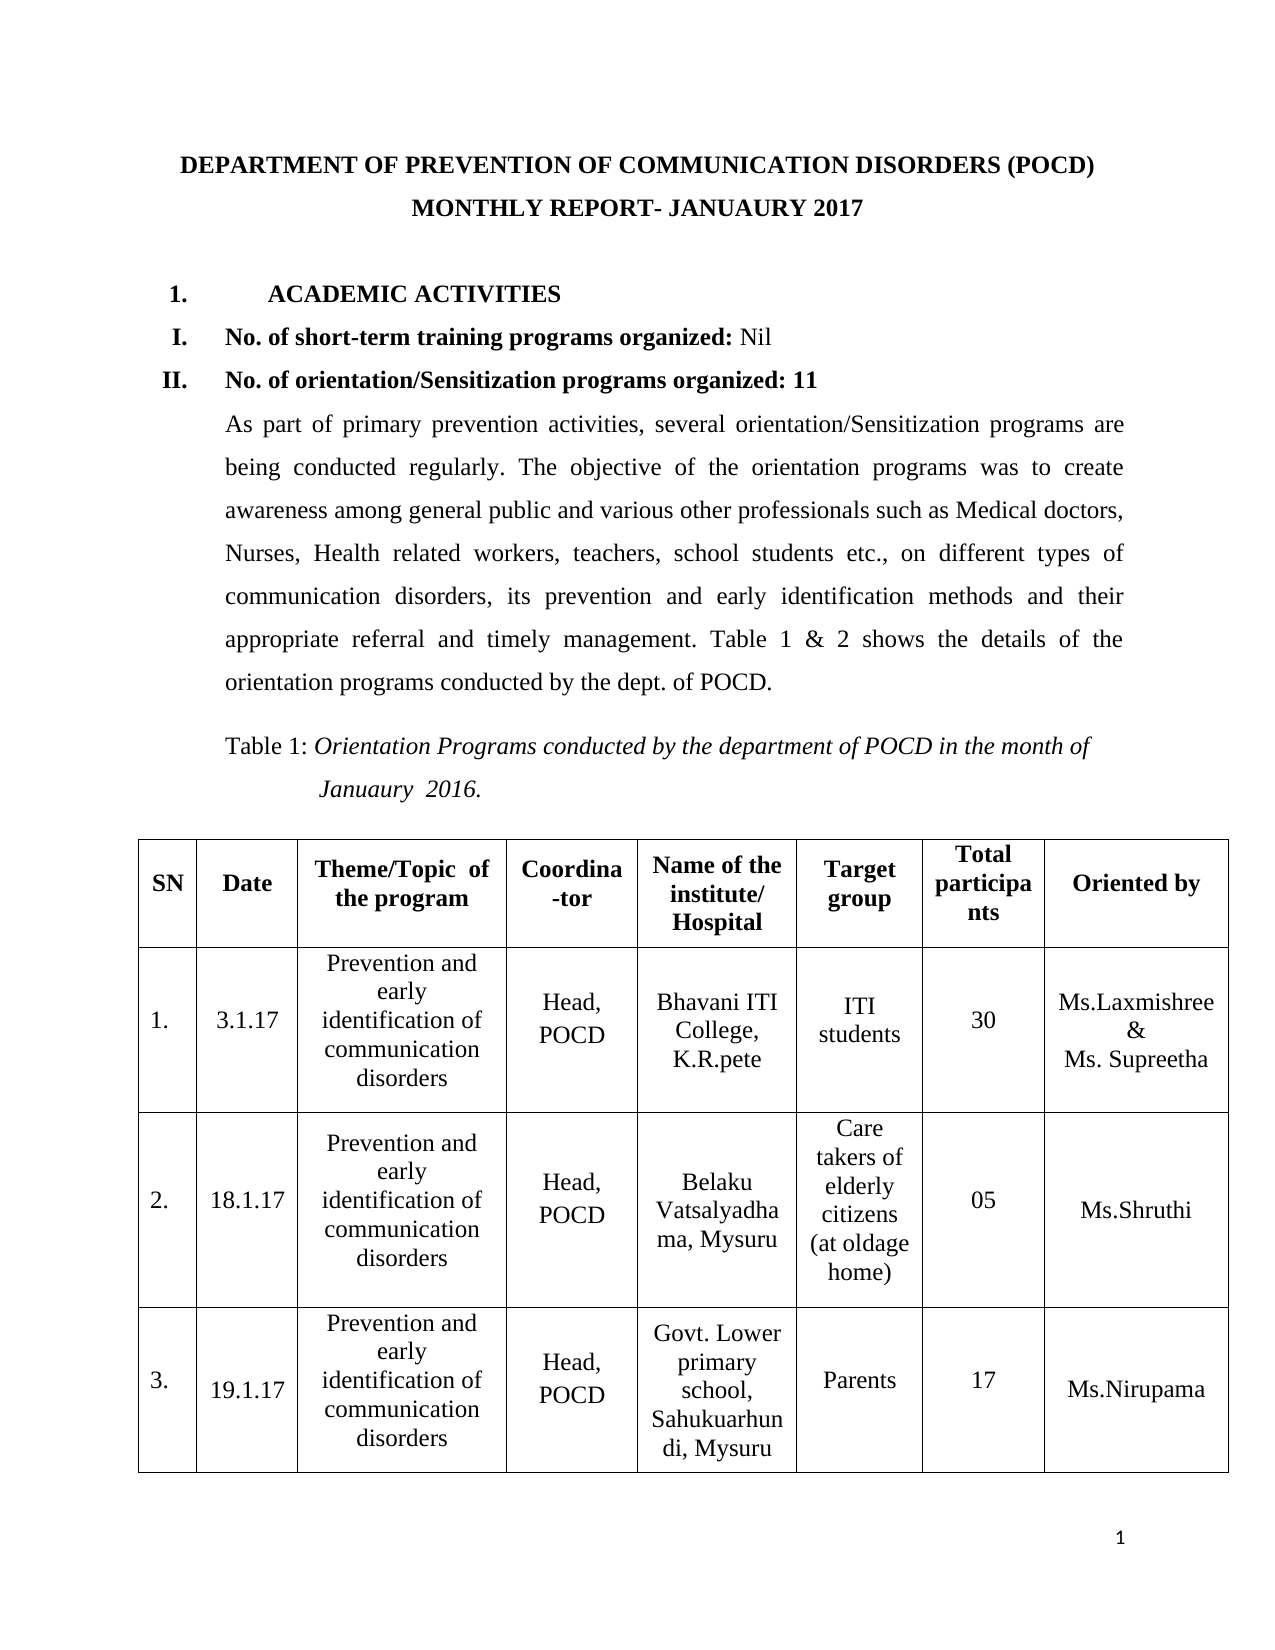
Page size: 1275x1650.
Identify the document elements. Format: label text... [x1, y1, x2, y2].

table_cell [139, 1308, 196, 1472]
table_header Name of the institute/ Hospital [638, 840, 796, 947]
table_cell 17 [923, 1308, 1044, 1472]
table_cell Head, POCD [507, 1308, 637, 1472]
table_cell ITI students [797, 948, 922, 1112]
table_cell Ms.Nirupama [1045, 1308, 1228, 1472]
table_cell 05 [923, 1113, 1044, 1307]
table_cell Head, POCD [507, 948, 637, 1112]
table_cell Ms.Shruthi [1045, 1113, 1228, 1307]
list ACADEMIC ACTIVITIES [169, 279, 1125, 308]
table_cell Parents [797, 1308, 922, 1472]
text Table 1: Orientation Programs conducted by the department of POCD in the month of Januaury 2016. [225, 731, 1125, 803]
table_cell 30 [923, 948, 1044, 1112]
table_header Coordina-tor [507, 840, 637, 947]
table_cell Prevention and early identification of communication disorders [298, 948, 506, 1112]
table_header Target group [797, 840, 922, 947]
table_header Theme/Topic of the program [298, 840, 506, 947]
table_header Date [197, 840, 297, 947]
list No. of orientation/Sensitization programs organized: 11 [187, 366, 1125, 394]
title DEPARTMENT OF PREVENTION OF COMMUNICATION DISORDERS (POCD) [150, 150, 1125, 179]
table_cell 19.1.17 [197, 1308, 297, 1472]
table_cell Ms.Laxmishree & Ms. Supreetha [1045, 948, 1228, 1112]
table_header Oriented by [1045, 840, 1228, 947]
list MONTHLY REPORT- JANUAURY 2017 [150, 193, 1125, 222]
table_cell Bhavani ITI College, K.R.pete [638, 948, 796, 1112]
table_header SN [139, 840, 196, 947]
table_cell Belaku Vatsalyadhama, Mysuru [638, 1113, 796, 1307]
text As part of primary prevention activities, several orientation/Sensitization programs are being conducted regularly. The objective of the orientation programs was to create awareness among general public and various other professionals such as Medical doctors, Nurses, Health related workers, teachers, school students etc., on different types of communication disorders, its prevention and early identification methods and their appropriate referral and timely management. Table 1 & 2 shows the details of the orientation programs conducted by the dept. of POCD. [225, 409, 1125, 696]
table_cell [298, 1113, 506, 1307]
table_cell Head, POCD [507, 1113, 637, 1307]
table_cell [298, 1308, 506, 1472]
table_header Total participants [923, 840, 1044, 947]
table_cell [139, 948, 196, 1112]
list No. of short-term training programs organized: Nil [187, 322, 1125, 351]
table_cell Govt. Lower primary school, Sahukuarhundi, Mysuru [638, 1308, 796, 1472]
table_cell 3.1.17 [197, 948, 297, 1112]
table_cell Care takers of elderly citizens (at oldage home) [797, 1113, 922, 1307]
table_cell 18.1.17 [197, 1113, 297, 1307]
table_cell [139, 1113, 196, 1307]
